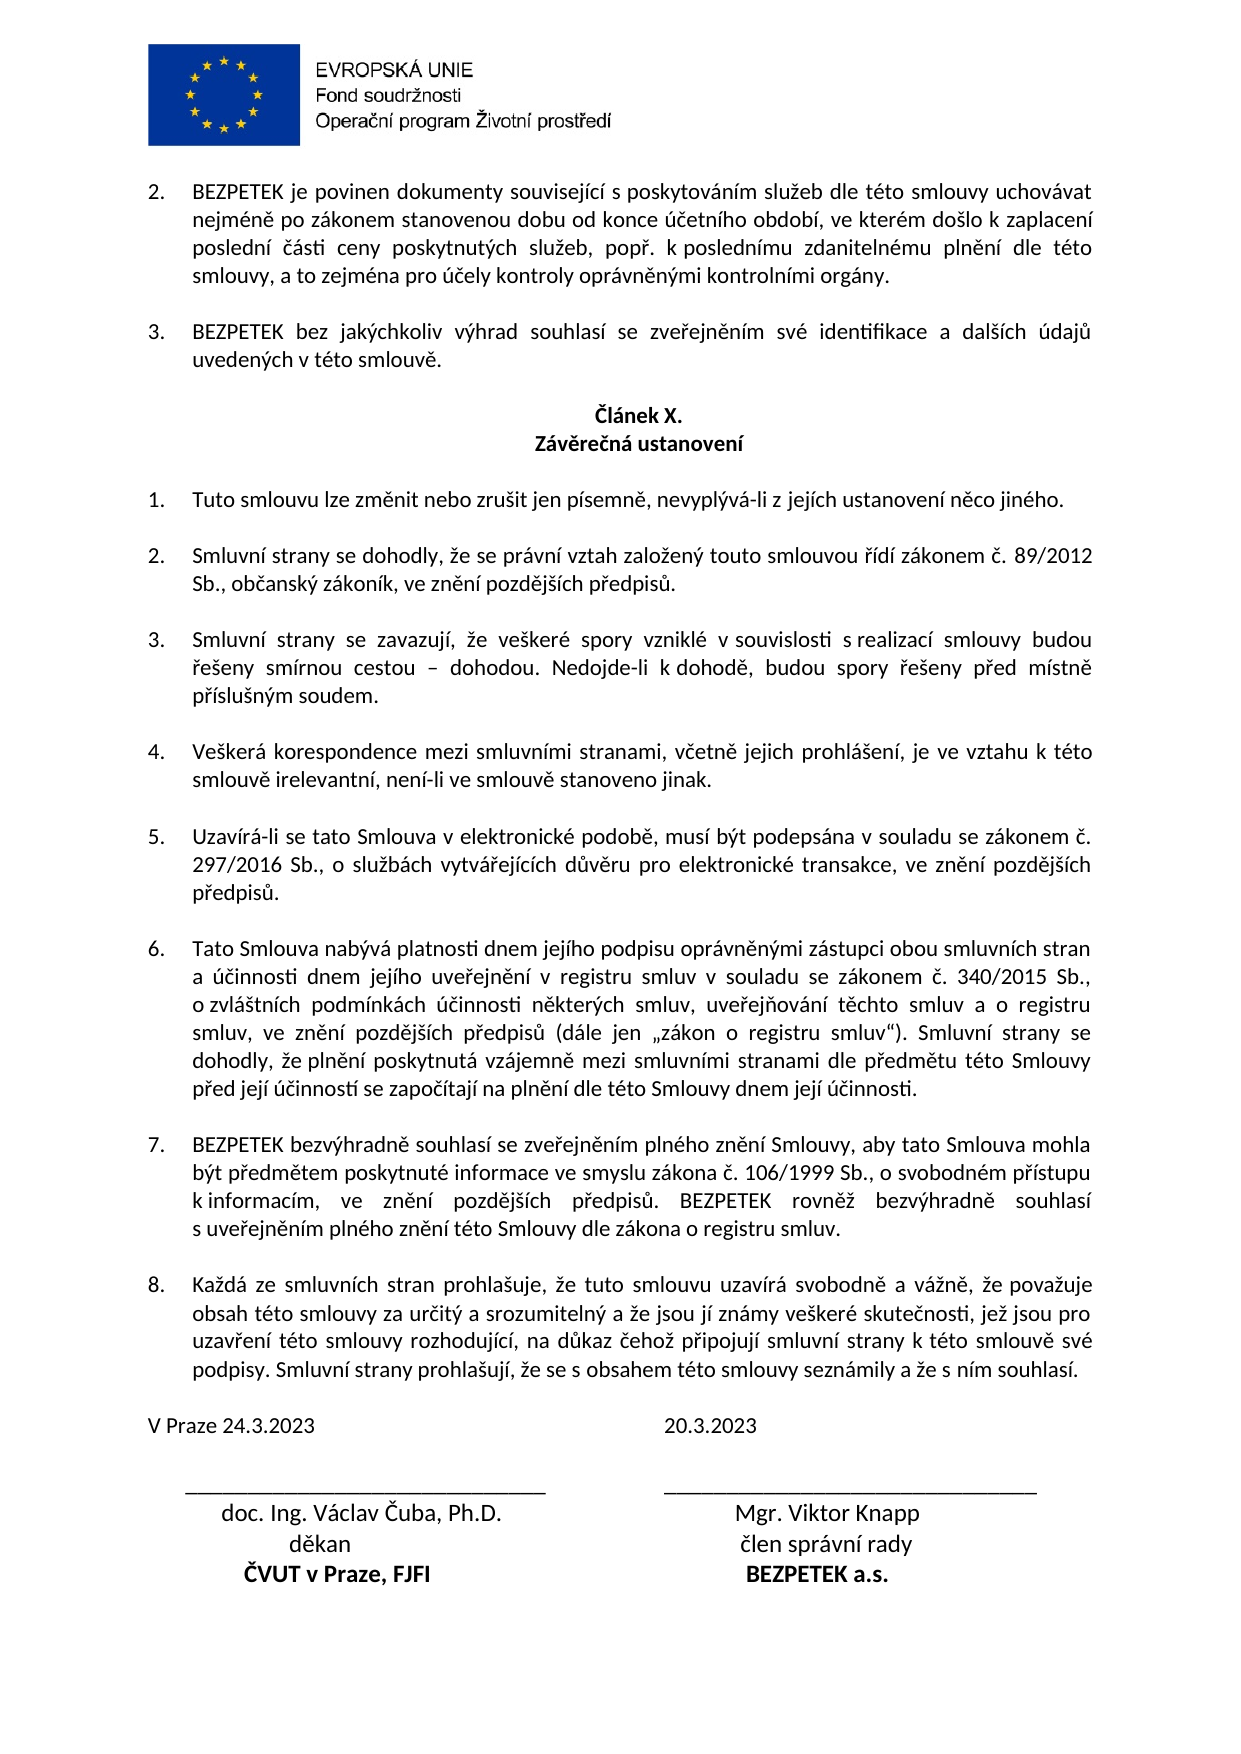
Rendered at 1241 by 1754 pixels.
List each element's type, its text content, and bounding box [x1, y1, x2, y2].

subtitle Článek X. [185, 401, 1093, 429]
list Uzavírá-li se tato Smlouva v elektronické podobě, musí být podepsána v souladu se zákonem č. 297/2016 Sb., o službách vytvářejících důvěru pro elektronické transakce, ve znění pozdějších předpisů. [148, 822, 1093, 906]
list Každá ze smluvních stran prohlašuje, že tuto smlouvu uzavírá svobodně a vážně, že považuje obsah této smlouvy za určitý a srozumitelný a že jsou jí známy veškeré skutečnosti, jež jsou pro uzavření této smlouvy rozhodující, na důkaz čehož připojují smluvní strany k této smlouvě své podpisy. Smluvní strany prohlašují, že se s obsahem této smlouvy seznámily a že s ním souhlasí. [148, 1271, 1093, 1383]
text děkan člen správní rady [148, 1528, 1093, 1558]
text _____________________________ ______________________________ [148, 1467, 1093, 1497]
list BEZPETEK je povinen dokumenty související s poskytováním služeb dle této smlouvy uchovávat nejméně po zákonem stanovenou dobu od konce účetního období, ve kterém došlo k zaplacení poslední části ceny poskytnutých služeb, popř. k poslednímu zdanitelnému plnění dle této smlouvy, a to zejména pro účely kontroly oprávněnými kontrolními orgány. [148, 177, 1093, 289]
list BEZPETEK bez jakýchkoliv výhrad souhlasí se zveřejněním své identifikace a dalších údajů uvedených v této smlouvě. [148, 317, 1093, 373]
text ČVUT v Praze, FJFI BEZPETEK a.s. [148, 1558, 1093, 1589]
list Smluvní strany se zavazují, že veškeré spory vzniklé v souvislosti s realizací smlouvy budou řešeny smírnou cestou – dohodou. Nedojde-li k dohodě, budou spory řešeny před místně příslušným soudem. [148, 625, 1093, 709]
text V Praze 24.3.2023 20.3.2023 [148, 1411, 1093, 1439]
text Závěrečná ustanovení [185, 429, 1093, 457]
list Tato Smlouva nabývá platnosti dnem jejího podpisu oprávněnými zástupci obou smluvních stran a účinnosti dnem jejího uveřejnění v registru smluv v souladu se zákonem č. 340/2015 Sb., o zvláštních podmínkách účinnosti některých smluv, uveřejňování těchto smluv a o registru smluv, ve znění pozdějších předpisů (dále jen „zákon o registru smluv“). Smluvní strany se dohodly, že plnění poskytnutá vzájemně mezi smluvními stranami dle předmětu této Smlouvy před její účinností se započítají na plnění dle této Smlouvy dnem její účinnosti. [148, 934, 1093, 1102]
list Veškerá korespondence mezi smluvními stranami, včetně jejich prohlášení, je ve vztahu k této smlouvě irelevantní, není-li ve smlouvě stanoveno jinak. [148, 737, 1093, 793]
list Smluvní strany se dohodly, že se právní vztah založený touto smlouvou řídí zákonem č. 89/2012 Sb., občanský zákoník, ve znění pozdějších předpisů. [148, 541, 1093, 597]
list BEZPETEK bezvýhradně souhlasí se zveřejněním plného znění Smlouvy, aby tato Smlouva mohla být předmětem poskytnuté informace ve smyslu zákona č. 106/1999 Sb., o svobodném přístupu k informacím, ve znění pozdějších předpisů. BEZPETEK rovněž bezvýhradně souhlasí s uveřejněním plného znění této Smlouvy dle zákona o registru smluv. [148, 1131, 1093, 1243]
list Tuto smlouvu lze změnit nebo zrušit jen písemně, nevyplývá-li z jejích ustanovení něco jiného. [148, 485, 1093, 513]
text doc. Ing. Václav Čuba, Ph.D. Mgr. Viktor Knapp [148, 1497, 1093, 1528]
picture [147, 44, 623, 149]
